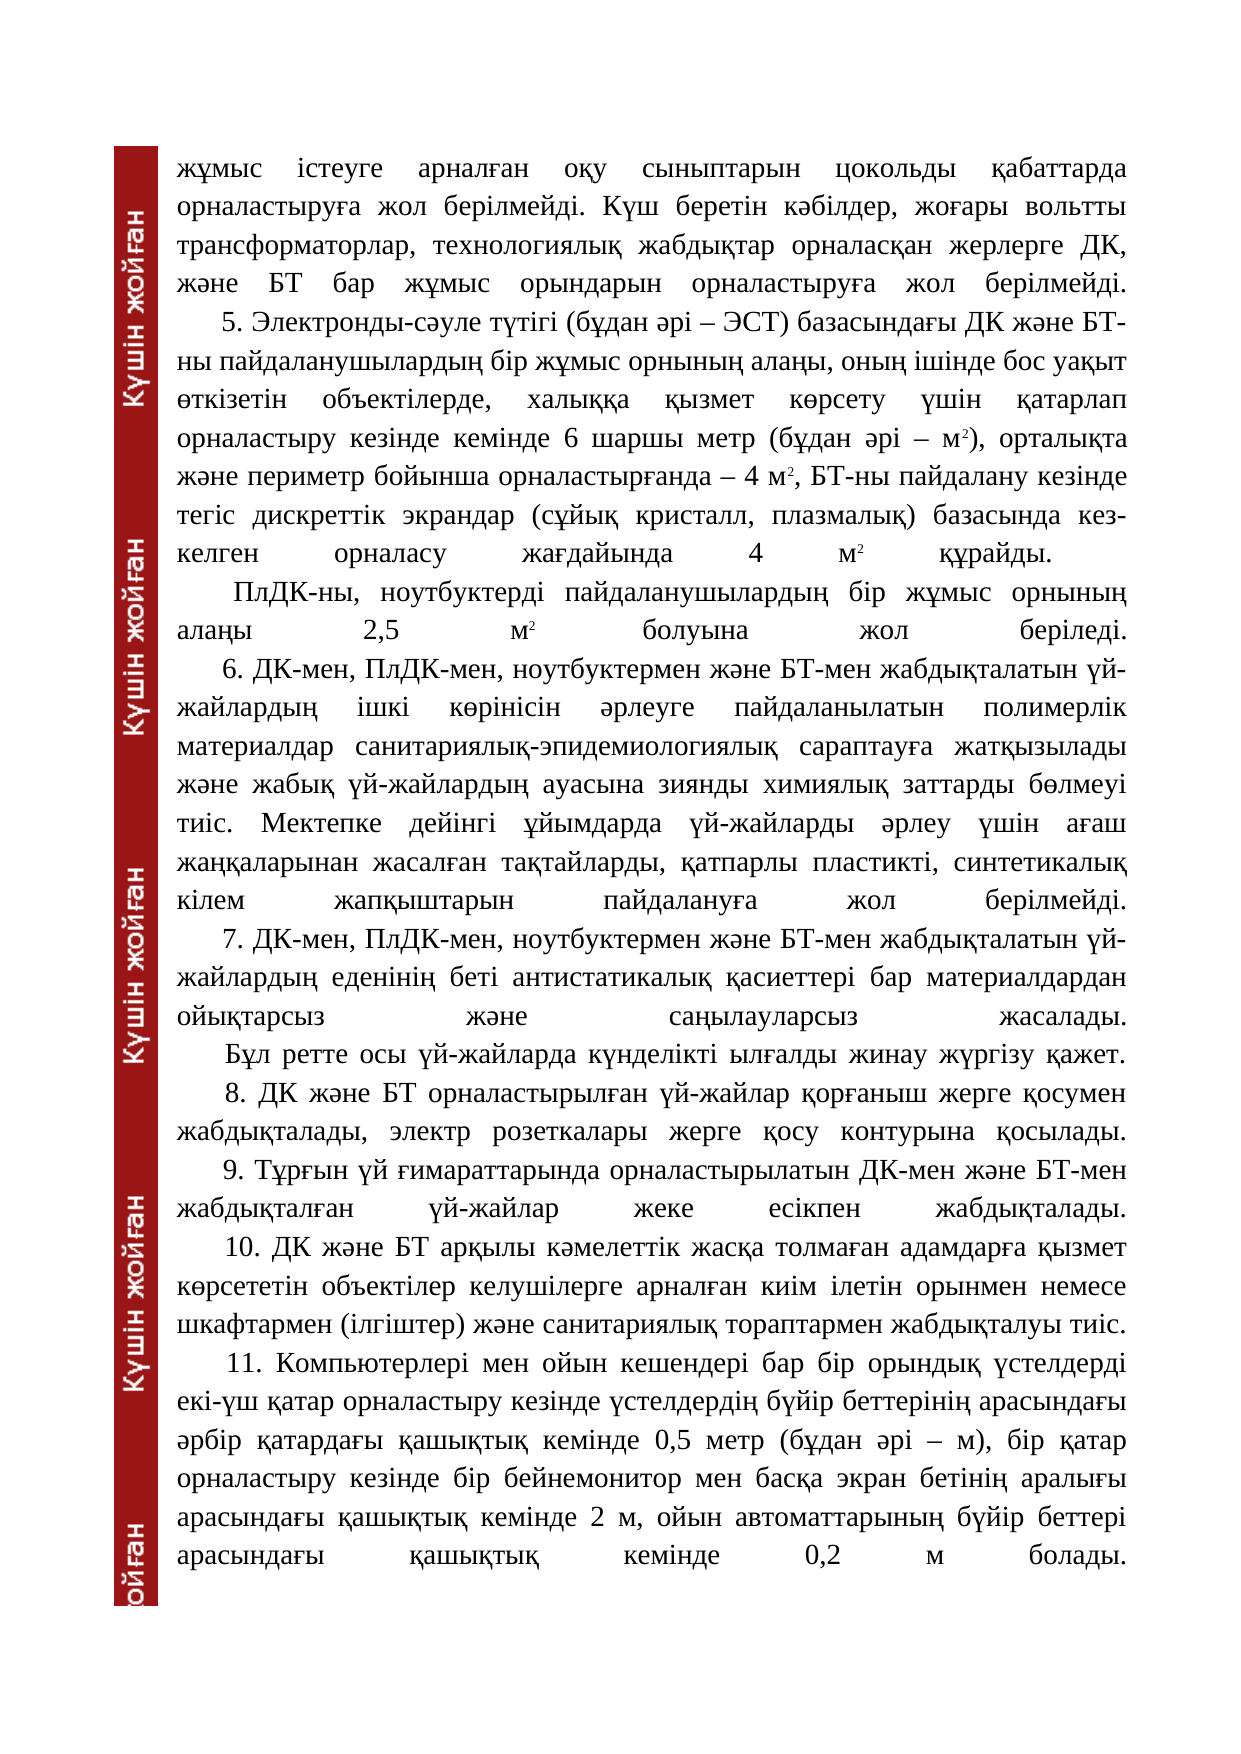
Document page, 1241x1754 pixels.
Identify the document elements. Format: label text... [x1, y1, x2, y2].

picture [114, 1571, 158, 1606]
picture [114, 146, 158, 150]
